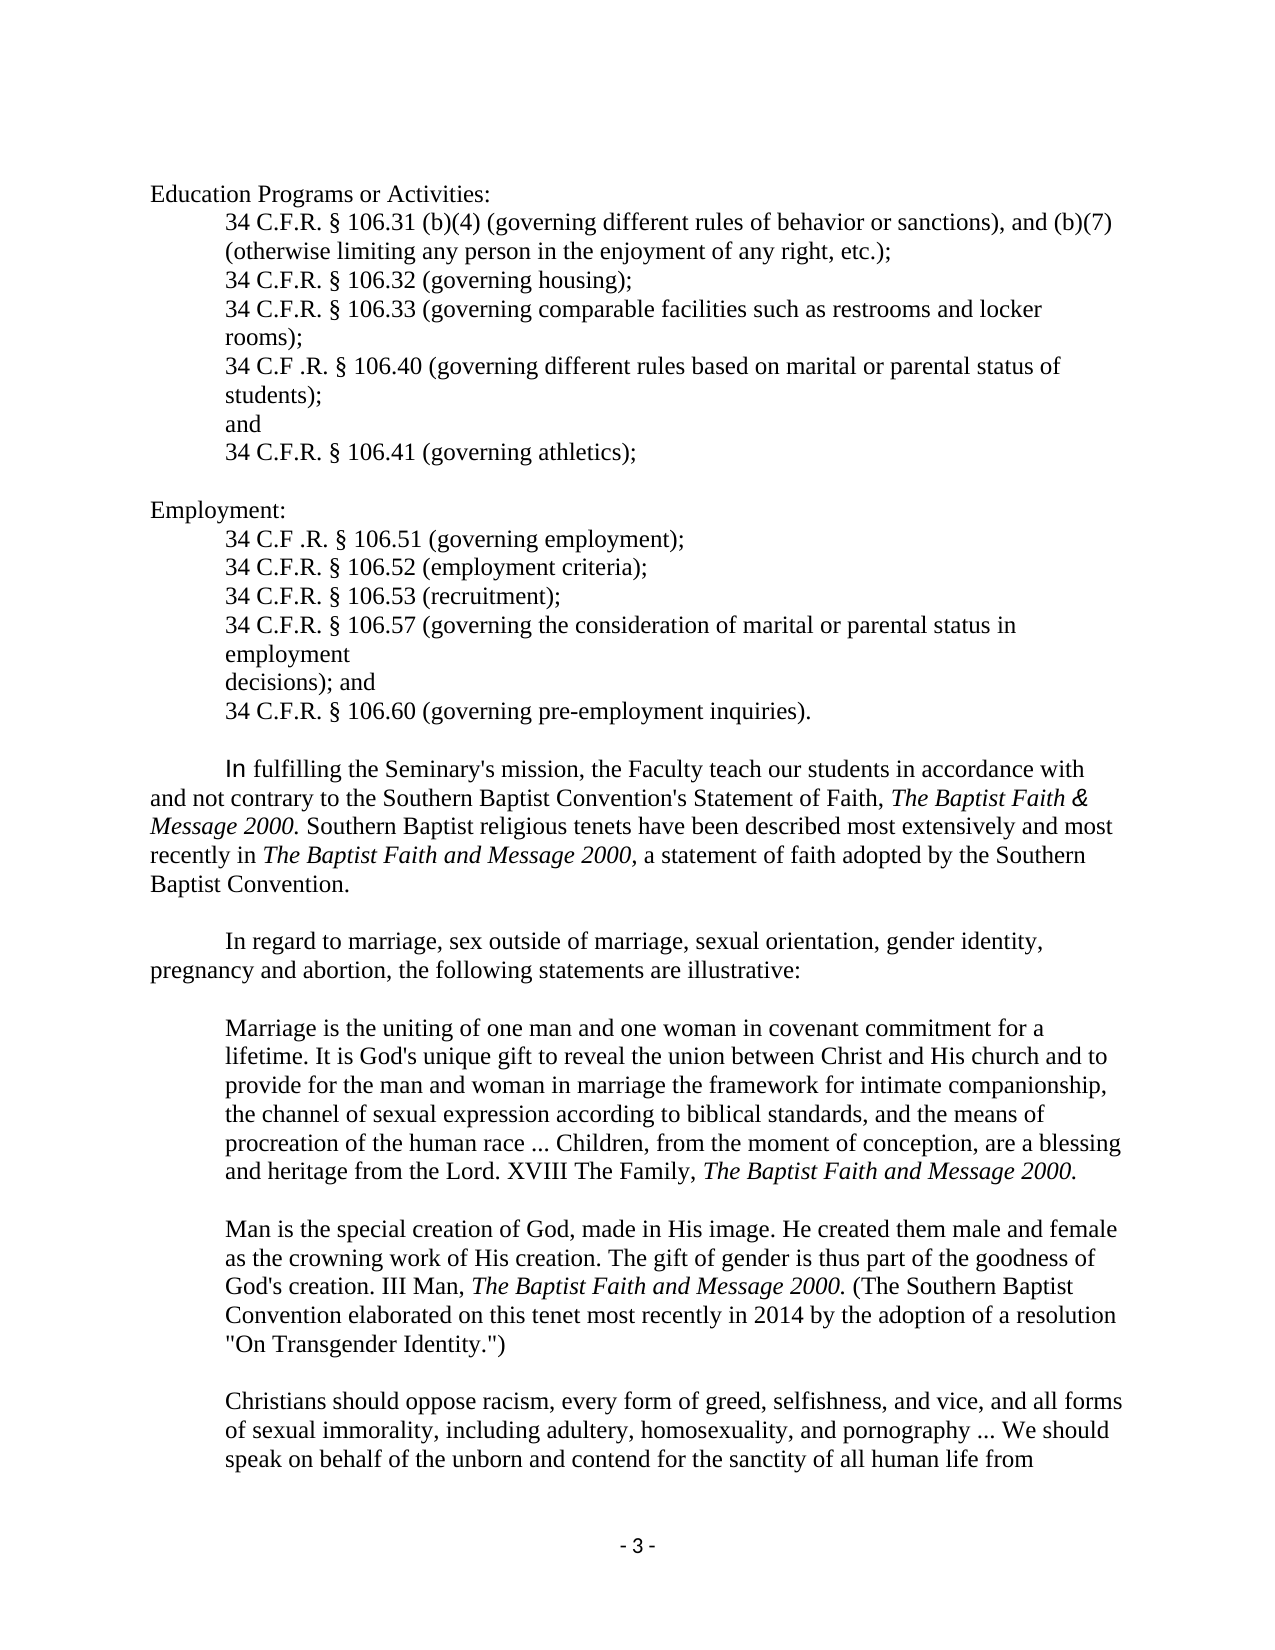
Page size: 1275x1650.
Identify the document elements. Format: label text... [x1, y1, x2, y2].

text 34 C.F .R. § 106.40 (governing different rules based on marital or parental status of students); [225, 351, 1125, 409]
text as the crowning work of His creation. The gift of gender is thus part of the goodness of [225, 1243, 1125, 1271]
text Marriage is the uniting of one man and one woman in covenant commitment for a [225, 1013, 1125, 1041]
text 34 C.F.R. § 106.60 (governing pre-employment inquiries). [225, 696, 1125, 725]
text 34 C.F.R. § 106.31 (b)(4) (governing different rules of behavior or sanctions), and (b)(7) [225, 207, 1125, 236]
text procreation of the human race ... Children, from the moment of conception, are a blessing [225, 1128, 1125, 1156]
text 34 C.F.R. § 106.41 (governing athletics); [225, 437, 1125, 466]
text 34 C.F.R. § 106.32 (governing housing); [225, 265, 1125, 294]
text Convention elaborated on this tenet most recently in 2014 by the adoption of a resolution [225, 1300, 1125, 1329]
text (otherwise limiting any person in the enjoyment of any right, etc.); [225, 236, 1125, 265]
text Man is the special creation of God, made in His image. He created them male and female [225, 1214, 1125, 1243]
text the channel of sexual expression according to biblical standards, and the means of [225, 1099, 1125, 1128]
text lifetime. It is God's unique gift to reveal the union between Christ and His church and to [225, 1041, 1125, 1070]
text and heritage from the Lord. XVIII The Family, The Baptist Faith and Message 2000. [225, 1156, 1125, 1185]
text 34 C.F.R. § 106.52 (employment criteria); [225, 552, 1125, 581]
text God's creation. III Man, The Baptist Faith and Message 2000. (The Southern Baptist [225, 1271, 1125, 1300]
text Education Programs or Activities: [150, 179, 1125, 207]
text speak on behalf of the unborn and contend for the sanctity of all human life from [225, 1444, 1125, 1473]
text 34 C.F.R. § 106.57 (governing the consideration of marital or parental status in employment [225, 610, 1125, 667]
text 34 C.F .R. § 106.51 (governing employment); [225, 524, 1125, 552]
text 34 C.F.R. § 106.33 (governing comparable facilities such as restrooms and locker rooms); [225, 294, 1125, 351]
text "On Transgender Identity.") [225, 1329, 1125, 1358]
text Employment: [150, 495, 1125, 524]
text In regard to marriage, sex outside of marriage, sexual orientation, gender identity, pregnancy and abortion, the following statements are illustrative: [150, 926, 1125, 984]
text provide for the man and woman in marriage the framework for intimate companionship, [225, 1070, 1125, 1099]
text Christians should oppose racism, every form of greed, selfishness, and vice, and all forms [225, 1386, 1125, 1415]
text 34 C.F.R. § 106.53 (recruitment); [225, 581, 1125, 610]
text and [225, 409, 1125, 437]
text decisions); and [225, 667, 1125, 696]
text In fulfilling the Seminary's mission, the Faculty teach our students in accordance with and not contrary to the Southern Baptist Convention's Statement of Faith, The Baptist Faith & Message 2000. Southern Baptist religious tenets have been described most extensively and most recently in The Baptist Faith and Message 2000, a statement of faith adopted by the Southern Baptist Convention. [150, 754, 1125, 898]
text of sexual immorality, including adultery, homosexuality, and pornography ... We should [225, 1415, 1125, 1444]
